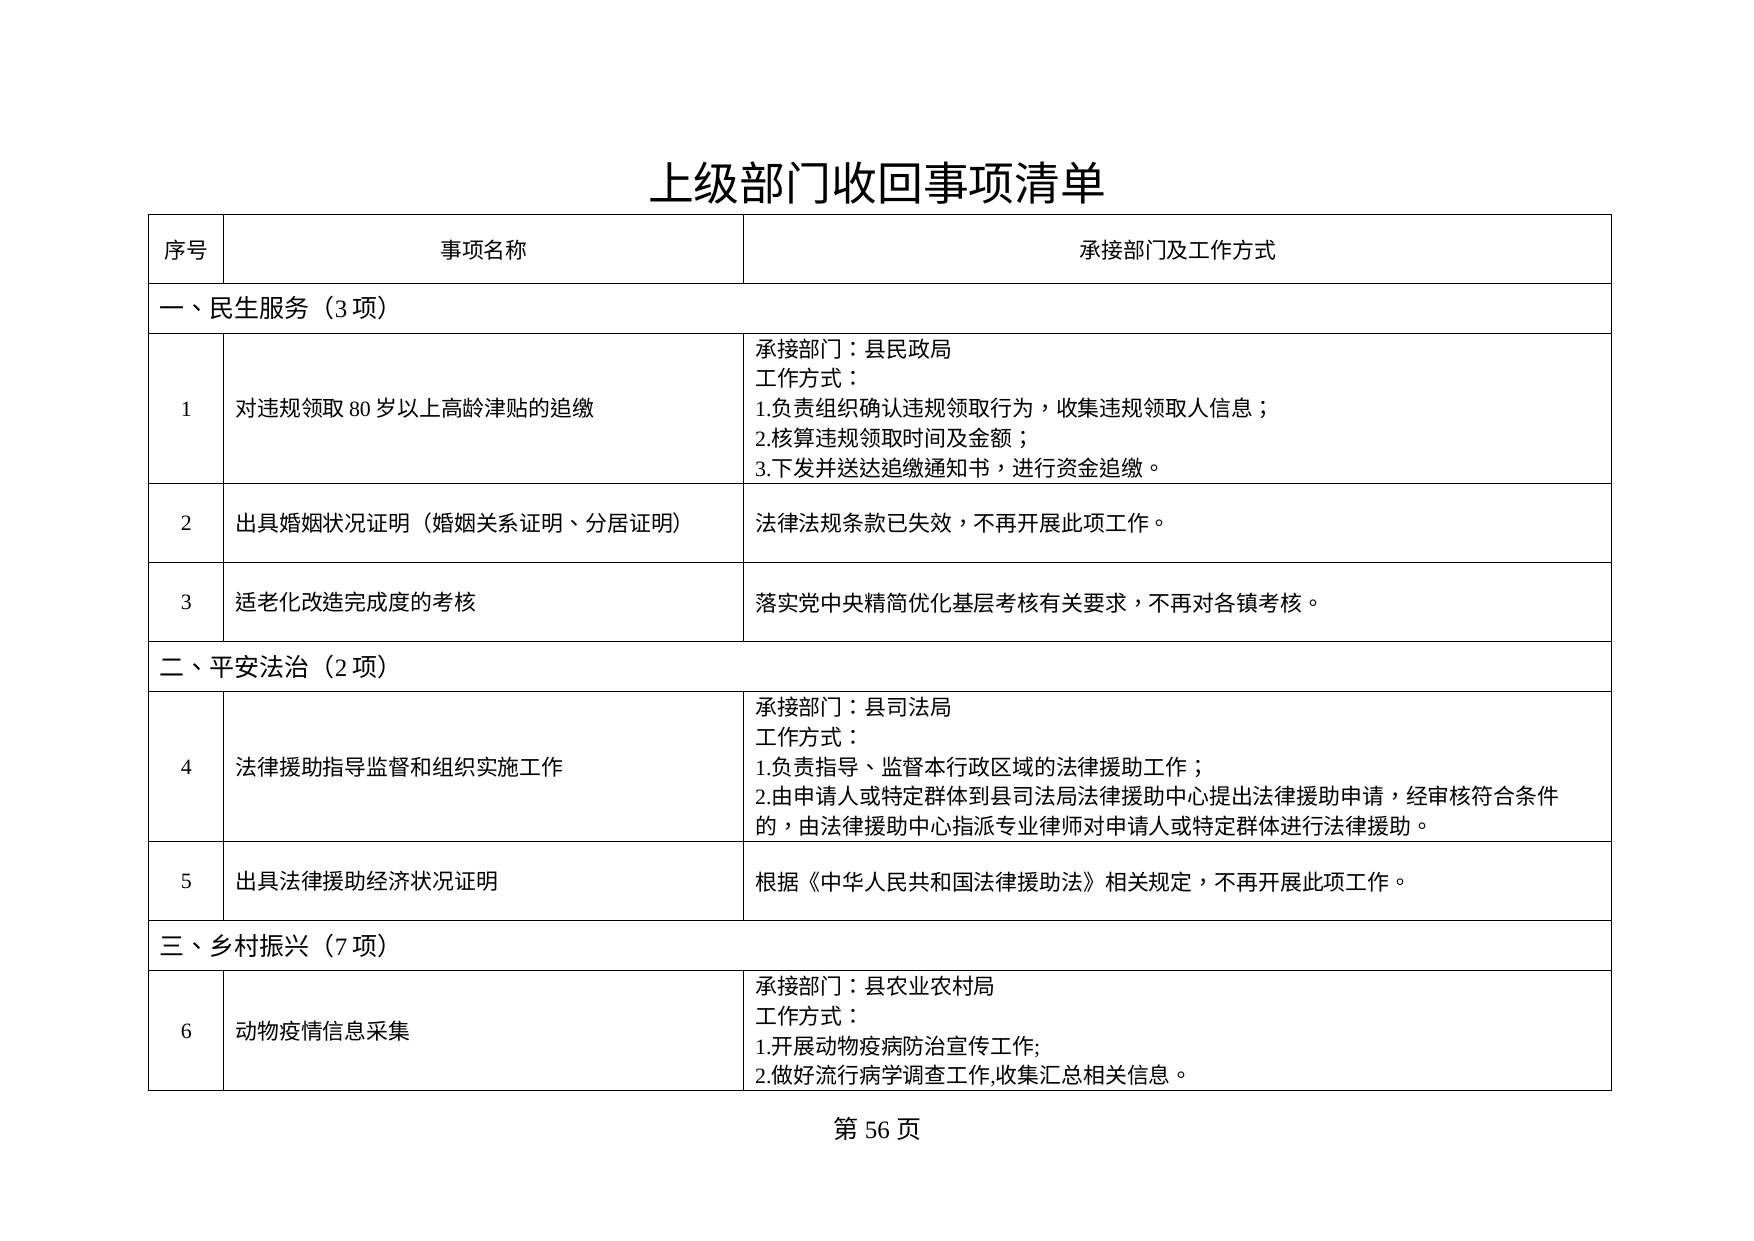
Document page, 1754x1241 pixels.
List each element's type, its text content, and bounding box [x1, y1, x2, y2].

table_cell 1 [149, 334, 223, 483]
table_header 序号 [149, 215, 223, 283]
table_header 承接部门及工作方式 [744, 215, 1611, 283]
table_cell 出具婚姻状况证明（婚姻关系证明、分居证明） [224, 484, 743, 562]
table_cell 承接部门：县司法局 工作方式： 1.负责指导、监督本行政区域的法律援助工作； 2.由申请人或特定群体到县司法局法律援助中心提出法律援助申请，经审核符合条件的，由法律援助中心指派专业律师对申请人或特定群体进行法律援助。 [744, 692, 1611, 841]
table_cell 二、平安法治（2项） [149, 642, 1611, 691]
table_cell 承接部门：县农业农村局 工作方式： 1.开展动物疫病防治宣传工作; 2.做好流行病学调查工作,收集汇总相关信息。 [744, 971, 1611, 1090]
table_cell 法律法规条款已失效，不再开展此项工作。 [744, 484, 1611, 562]
table_cell 出具法律援助经济状况证明 [224, 842, 743, 920]
table_cell 5 [149, 842, 223, 920]
table_cell 2 [149, 484, 223, 562]
table_cell 对违规领取80岁以上高龄津贴的追缴 [224, 334, 743, 483]
subtitle 上级部门收回事项清单 [148, 148, 1606, 214]
table_cell 法律援助指导监督和组织实施工作 [224, 692, 743, 841]
table_cell 3 [149, 563, 223, 641]
table_cell 4 [149, 692, 223, 841]
table_cell 承接部门：县民政局 工作方式： 1.负责组织确认违规领取行为，收集违规领取人信息； 2.核算违规领取时间及金额； 3.下发并送达追缴通知书，进行资金追缴。 [744, 334, 1611, 483]
table_cell 6 [149, 971, 223, 1090]
table_cell 落实党中央精简优化基层考核有关要求，不再对各镇考核。 [744, 563, 1611, 641]
table_cell 适老化改造完成度的考核 [224, 563, 743, 641]
table_cell 根据《中华人民共和国法律援助法》相关规定，不再开展此项工作。 [744, 842, 1611, 920]
table_cell 动物疫情信息采集 [224, 971, 743, 1090]
table_header 事项名称 [224, 215, 743, 283]
table_cell 三、乡村振兴（7项） [149, 921, 1611, 970]
table_cell 一、民生服务（3项） [149, 284, 1611, 333]
